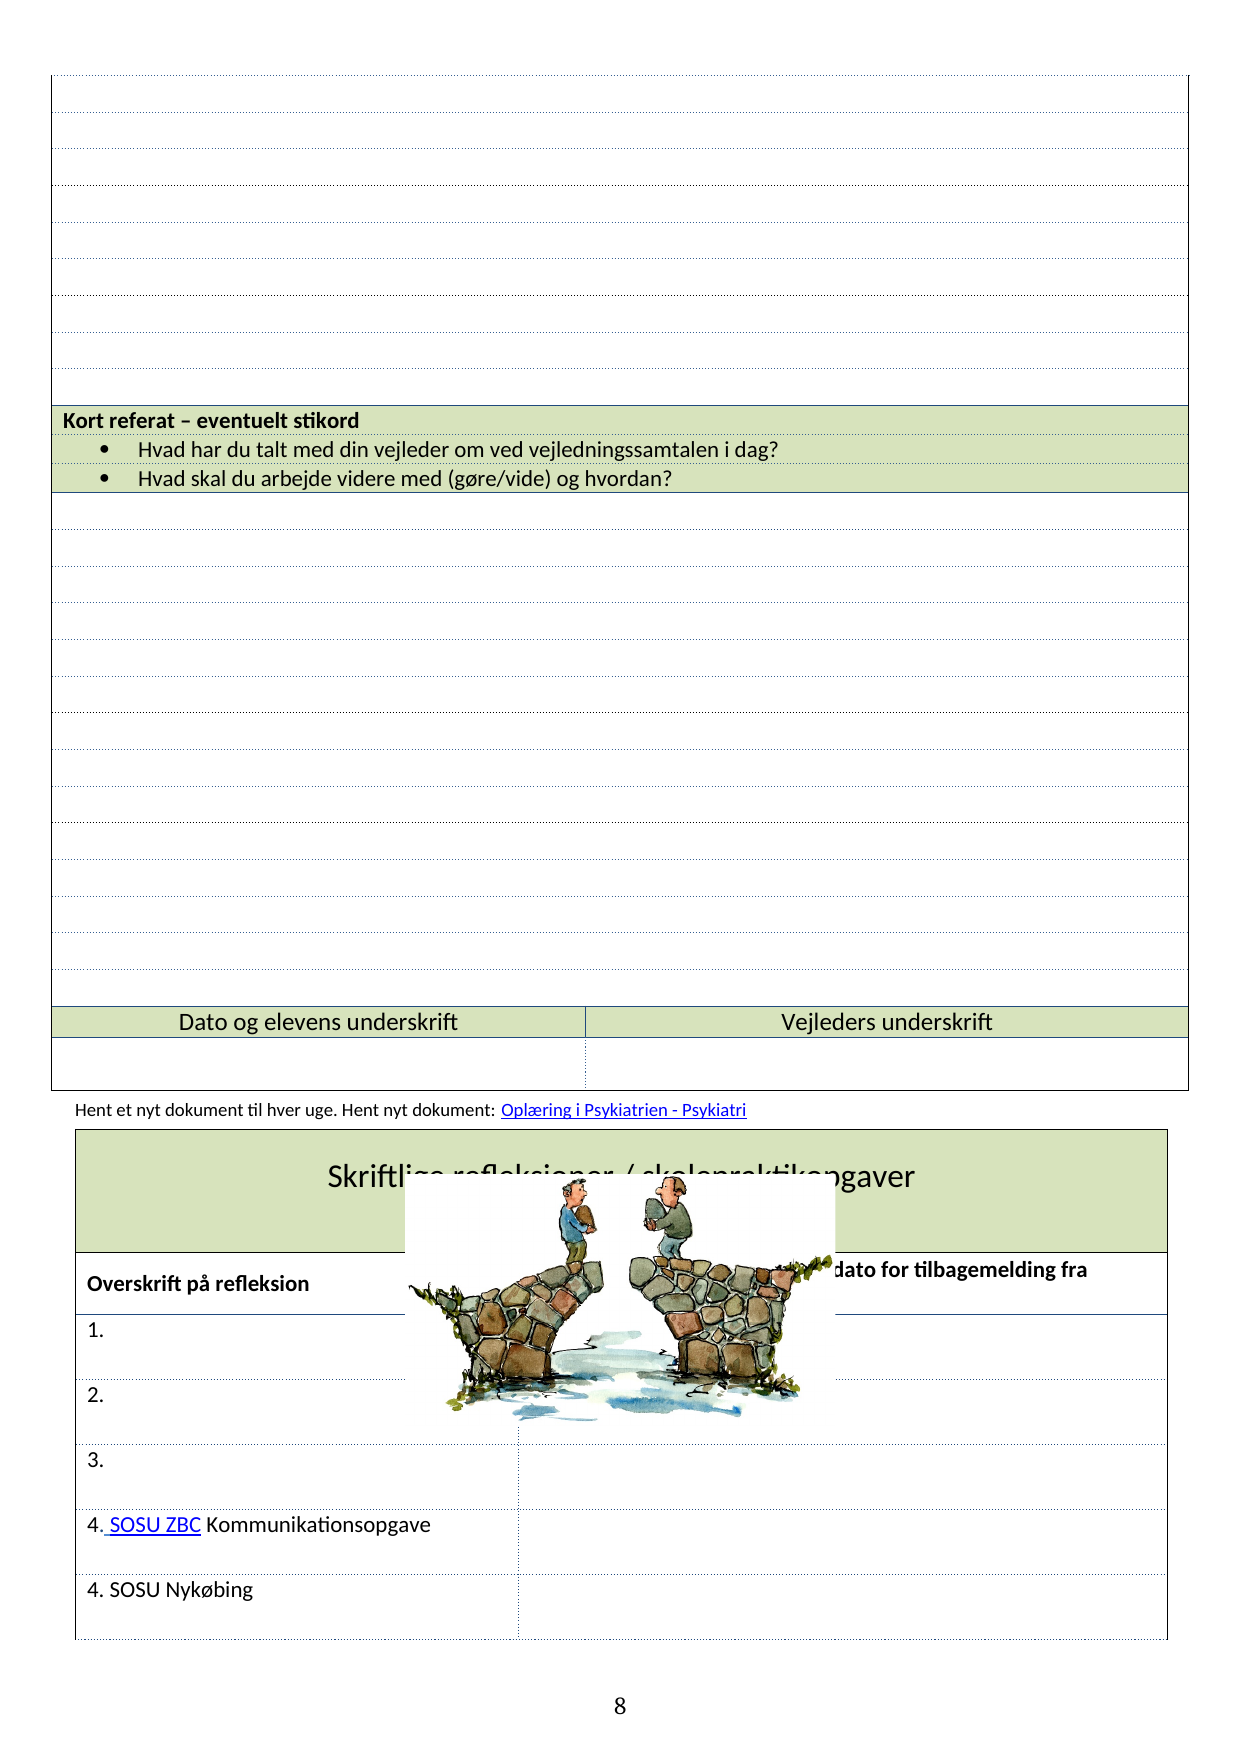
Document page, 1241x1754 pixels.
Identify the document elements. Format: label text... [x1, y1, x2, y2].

table_cell [518, 1379, 1167, 1444]
table_cell [52, 75, 1188, 112]
table_cell [52, 1038, 586, 1090]
table_cell 4. SOSU ZBC Kommunikationsopgave [76, 1509, 518, 1574]
picture [405, 1174, 836, 1426]
table_cell Overskrift på refleksion [76, 1253, 405, 1314]
table_cell Hvad skal du arbejde videre med (gøre/vide) og hvordan? [52, 463, 1188, 492]
table_cell [52, 185, 1188, 222]
table_cell Dato og elevens underskrift [52, 1007, 585, 1037]
table_cell 3. [76, 1444, 518, 1509]
table_cell Vejleders underskrift [586, 1007, 1188, 1037]
table_cell [52, 859, 1188, 896]
table_cell [52, 712, 1188, 749]
text Hent et nyt dokument til hver uge. Hent nyt dokument: Oplæring i Psykiatrien - Psykiatri [75, 1098, 1165, 1121]
table_cell [52, 786, 1188, 822]
table_cell Hvad har du talt med din vejleder om ved vejledningssamtalen i dag? [52, 434, 1188, 463]
table_cell [836, 1315, 1167, 1379]
table_cell [52, 493, 1188, 529]
table_cell Aftale om dato for aflevering og dato for tilbagemelding fra praktikvejleder [836, 1253, 1167, 1314]
table_cell 1. [76, 1315, 405, 1379]
table_cell [52, 932, 1188, 969]
table_header Skriftlige refleksioner / skolepraktikopgaver Se refleksionscirkel og hjælpeark [76, 1130, 1167, 1252]
table_cell [52, 222, 1188, 258]
table_cell Kort referat – eventuelt stikord [52, 406, 1188, 434]
table_cell 2. [76, 1379, 518, 1444]
table_cell [52, 822, 1188, 859]
table_cell [52, 148, 1188, 185]
table_cell [52, 258, 1188, 295]
table_cell [52, 112, 1188, 148]
table_cell [52, 295, 1188, 332]
table_cell [52, 529, 1188, 566]
table_cell [518, 1509, 1167, 1574]
table_cell [518, 1444, 1167, 1509]
table_cell [518, 1574, 1167, 1639]
table_cell [52, 749, 1188, 786]
table_cell [52, 602, 1188, 639]
table_cell [52, 332, 1188, 368]
table_cell 4. SOSU Nykøbing [76, 1574, 518, 1639]
table_cell [52, 969, 1188, 1006]
table_cell [52, 566, 1188, 602]
table_cell [52, 639, 1188, 676]
table_cell [52, 676, 1188, 712]
table_cell [586, 1038, 1188, 1090]
table_cell [52, 896, 1188, 932]
table_cell [52, 368, 1188, 405]
